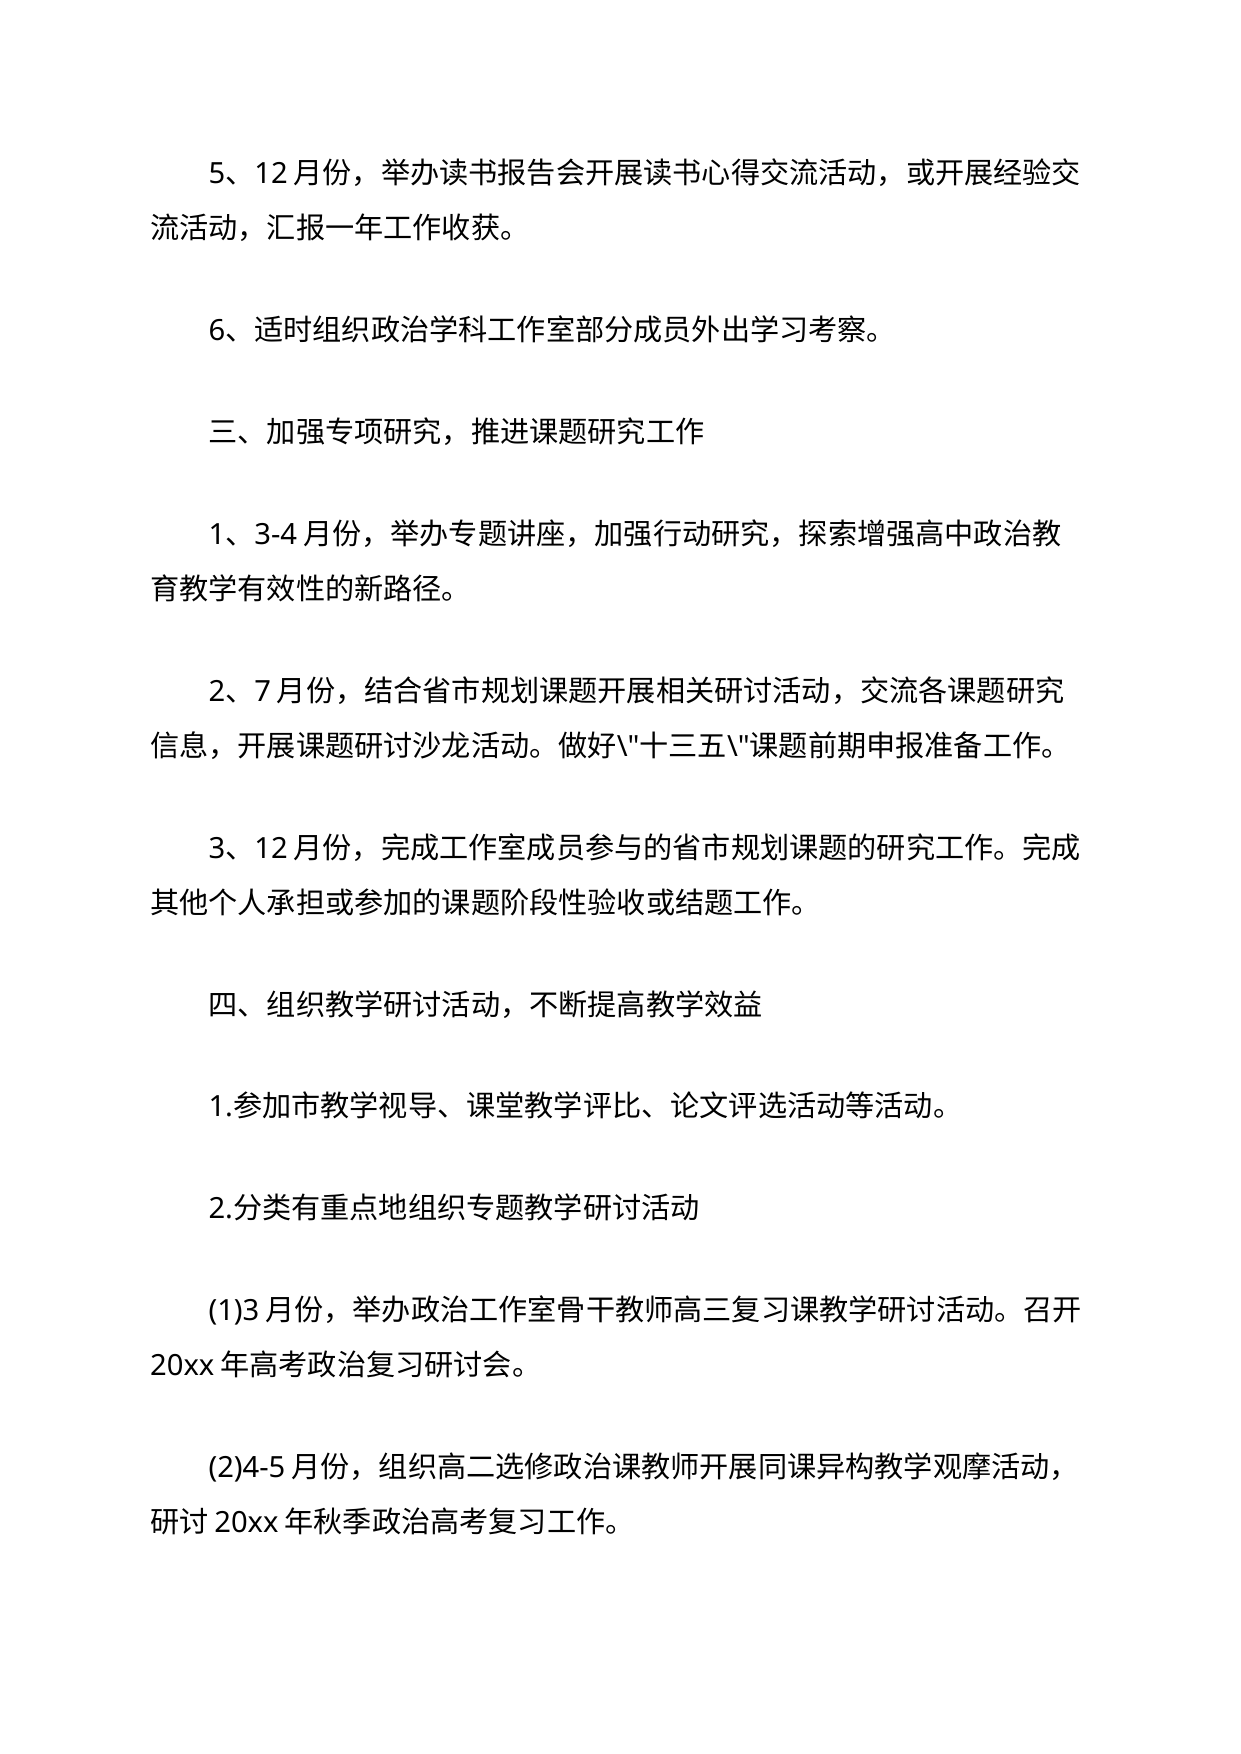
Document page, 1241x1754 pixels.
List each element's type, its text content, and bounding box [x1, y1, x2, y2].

text (1)3月份，举办政治工作室骨干教师高三复习课教学研讨活动。召开20xx年高考政治复习研讨会。 [150, 1287, 1090, 1384]
text 6、适时组织政治学科工作室部分成员外出学习考察。 [150, 307, 1090, 349]
text 1.参加市教学视导、课堂教学评比、论文评选活动等活动。 [150, 1083, 1090, 1125]
text 1、3-4月份，举办专题讲座，加强行动研究，探索增强高中政治教育教学有效性的新路径。 [150, 511, 1090, 608]
text 四、组织教学研讨活动，不断提高教学效益 [150, 981, 1090, 1023]
text 5、12月份，举办读书报告会开展读书心得交流活动，或开展经验交流活动，汇报一年工作收获。 [150, 150, 1090, 247]
text 三、加强专项研究，推进课题研究工作 [150, 409, 1090, 451]
text 2.分类有重点地组织专题教学研讨活动 [150, 1185, 1090, 1227]
text 2、7月份，结合省市规划课题开展相关研讨活动，交流各课题研究信息，开展课题研讨沙龙活动。做好\"十三五\"课题前期申报准备工作。 [150, 667, 1090, 765]
text (2)4-5月份，组织高二选修政治课教师开展同课异构教学观摩活动，研讨20xx年秋季政治高考复习工作。 [150, 1444, 1090, 1541]
text 3、12月份，完成工作室成员参与的省市规划课题的研究工作。完成其他个人承担或参加的课题阶段性验收或结题工作。 [150, 824, 1090, 922]
